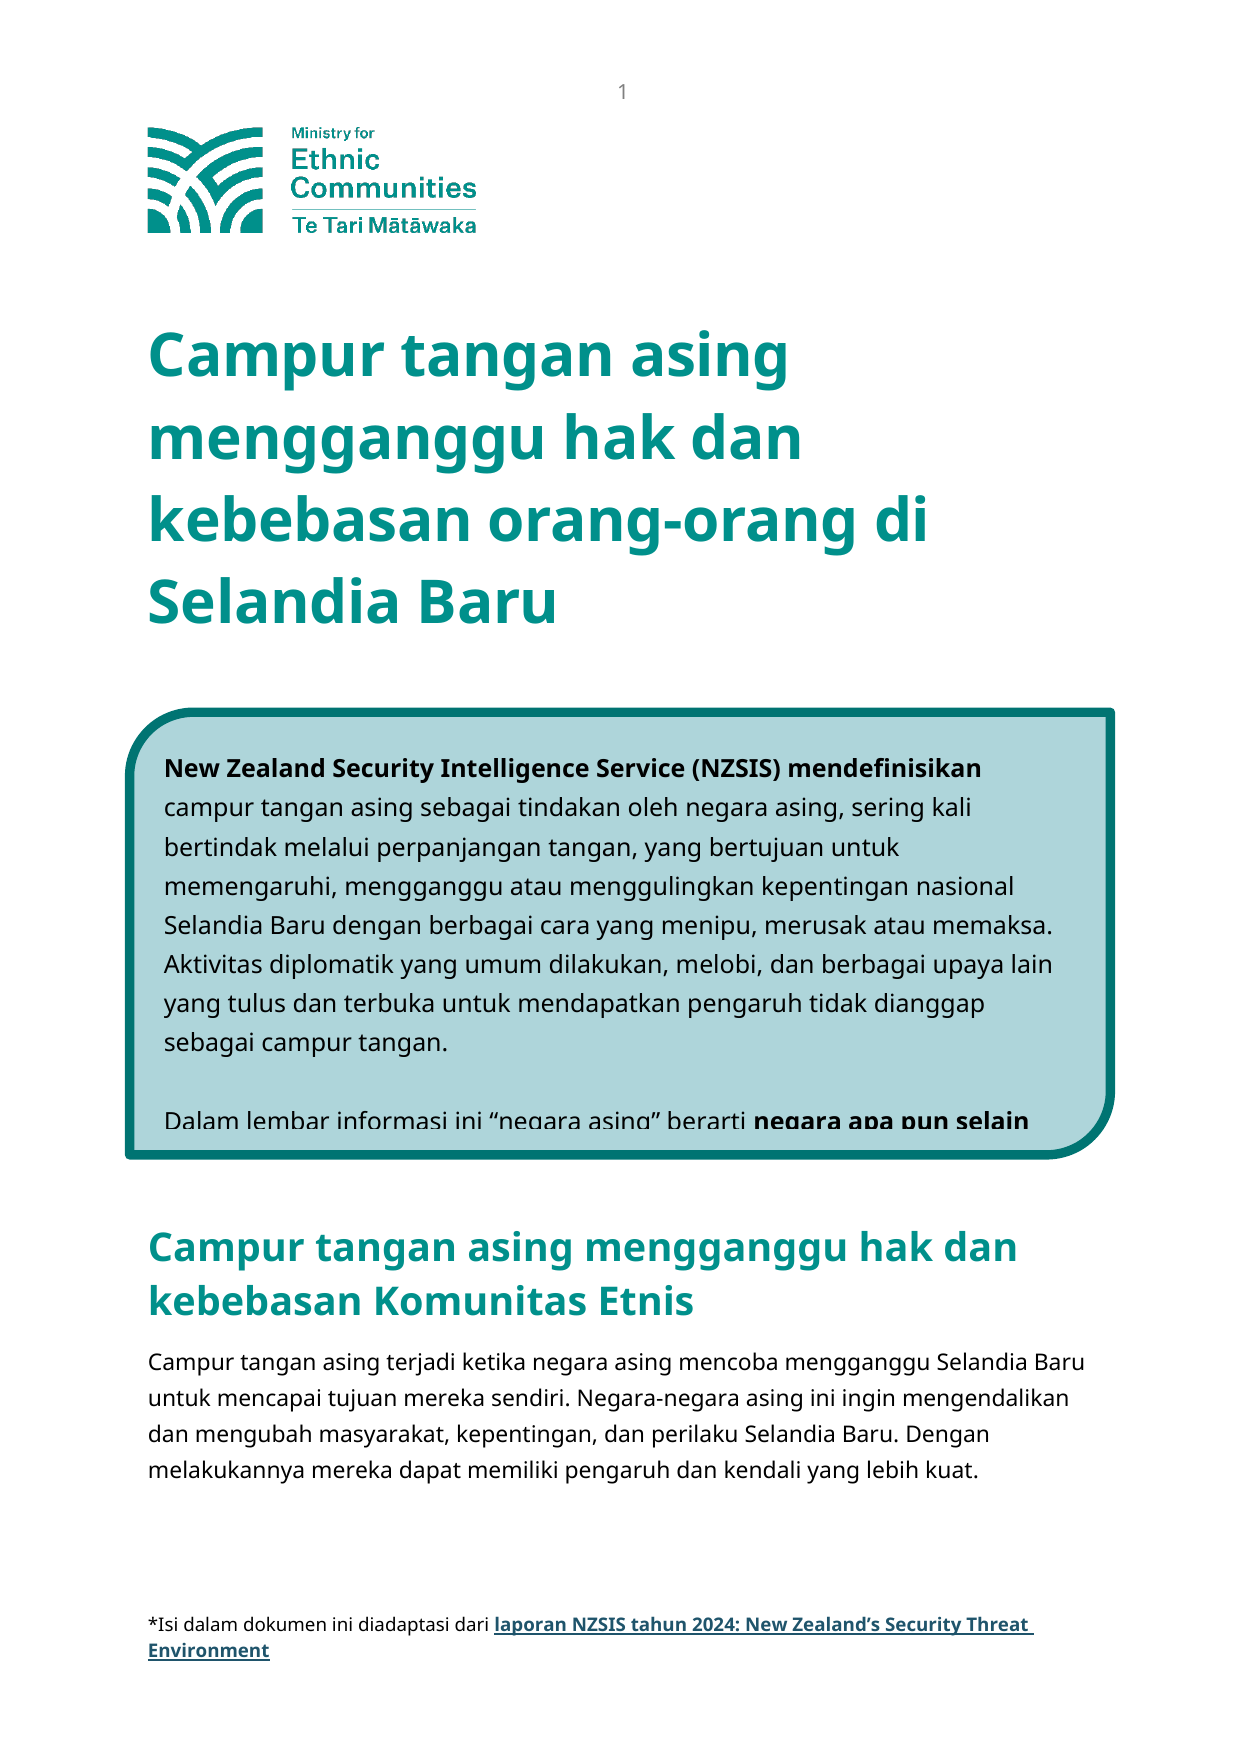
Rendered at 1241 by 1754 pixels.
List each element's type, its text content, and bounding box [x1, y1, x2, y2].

text Campur tangan asing mengganggu hak dan kebebasan Komunitas Etnis [148, 1219, 1092, 1327]
text Campur tangan asing terjadi ketika negara asing mencoba mengganggu Selandia Baru untuk mencapai tujuan mereka sendiri. Negara-negara asing ini ingin mengendalikan dan mengubah masyarakat, kepentingan, dan perilaku Selandia Baru. Dengan melakukannya mereka dapat memiliki pengaruh dan kendali yang lebih kuat. [148, 1346, 1092, 1485]
picture [127, 107, 492, 251]
text Campur tangan asing mengganggu hak dan kebebasan orang-orang di Selandia Baru [148, 148, 1092, 641]
